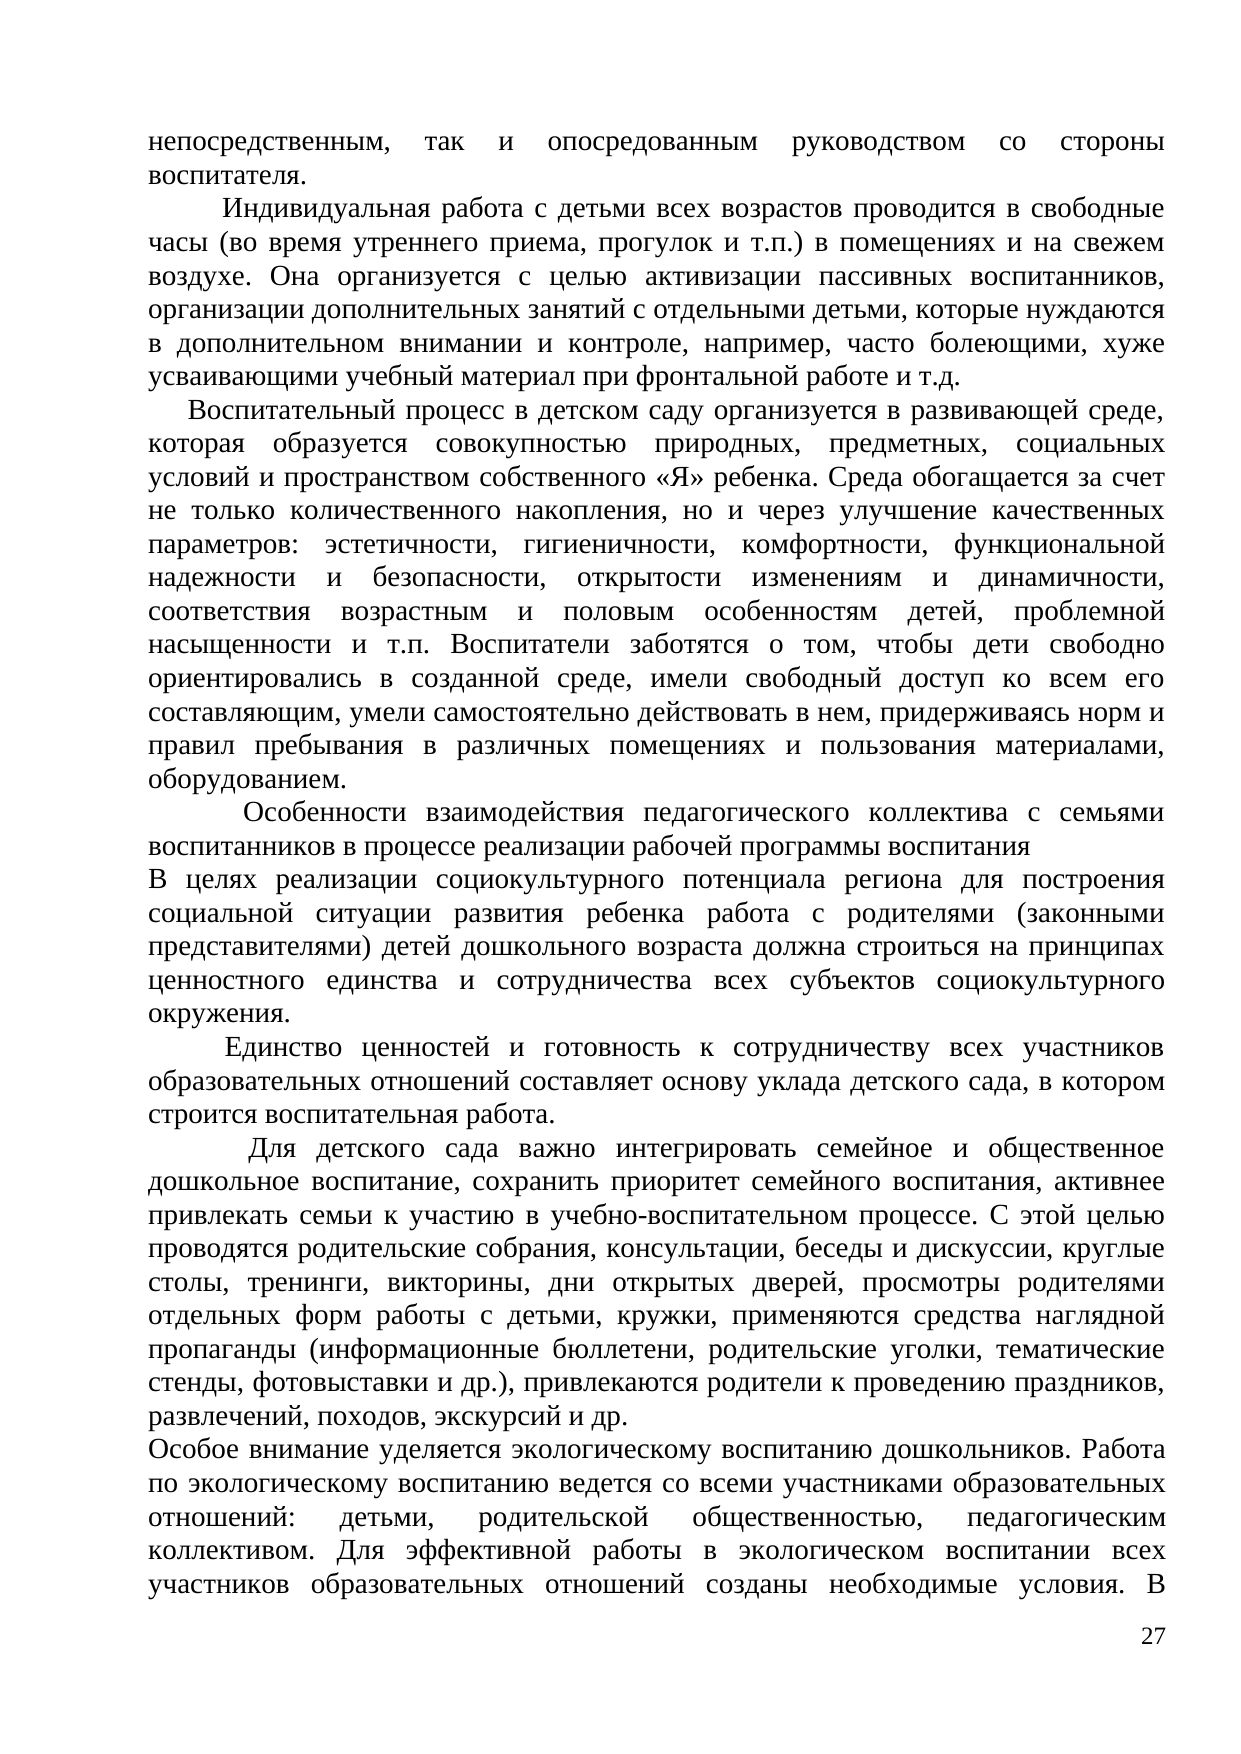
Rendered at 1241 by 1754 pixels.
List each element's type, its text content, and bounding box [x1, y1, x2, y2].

text Особенности взаимодействия педагогического коллектива с семьями воспитанников в процессе реализации рабочей программы воспитания [148, 794, 1166, 861]
text Для детского сада важно интегрировать семейное и общественное дошкольное воспитание, сохранить приоритет семейного воспитания, активнее привлекать семьи к участию в учебно-воспитательном процессе. С этой целью проводятся родительские собрания, консультации, беседы и дискуссии, круглые столы, тренинги, викторины, дни открытых дверей, просмотры родителями отдельных форм работы с детьми, кружки, применяются средства наглядной пропаганды (информационные бюллетени, родительские уголки, тематические стенды, фотовыставки и др.), привлекаются родители к проведению праздников, развлечений, походов, экскурсий и др. [148, 1130, 1166, 1432]
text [148, 123, 1166, 191]
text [148, 1432, 1167, 1599]
text Единство ценностей и готовность к сотрудничеству всех участников образовательных отношений составляет основу уклада детского сада, в котором строится воспитательная работа. [148, 1029, 1166, 1130]
text В целях реализации социокультурного потенциала региона для построения социальной ситуации развития ребенка работа с родителями (законными представителями) детей дошкольного возраста должна строиться на принципах ценностного единства и сотрудничества всех субъектов социокультурного окружения. [148, 861, 1166, 1029]
text Индивидуальная работа с детьми всех возрастов проводится в свободные часы (во время утреннего приема, прогулок и т.п.) в помещениях и на свежем воздухе. Она организуется с целью активизации пассивных воспитанников, организации дополнительных занятий с отдельными детьми, которые нуждаются в дополнительном внимании и контроле, например, часто болеющими, хуже усваивающими учебный материал при фронтальной работе и т.д. [148, 191, 1166, 392]
text Воспитательный процесс в детском саду организуется в развивающей среде, которая образуется совокупностью природных, предметных, социальных условий и пространством собственного «Я» ребенка. Среда обогащается за счет не только количественного накопления, но и через улучшение качественных параметров: эстетичности, гигиеничности, комфортности, функциональной надежности и безопасности, открытости изменениям и динамичности, соответствия возрастным и половым особенностям детей, проблемной насыщенности и т.п. Воспитатели заботятся о том, чтобы дети свободно ориентировались в созданной среде, имели свободный доступ ко всем его составляющим, умели самостоятельно действовать в нем, придерживаясь норм и правил пребывания в различных помещениях и пользования материалами, оборудованием. [148, 392, 1166, 794]
